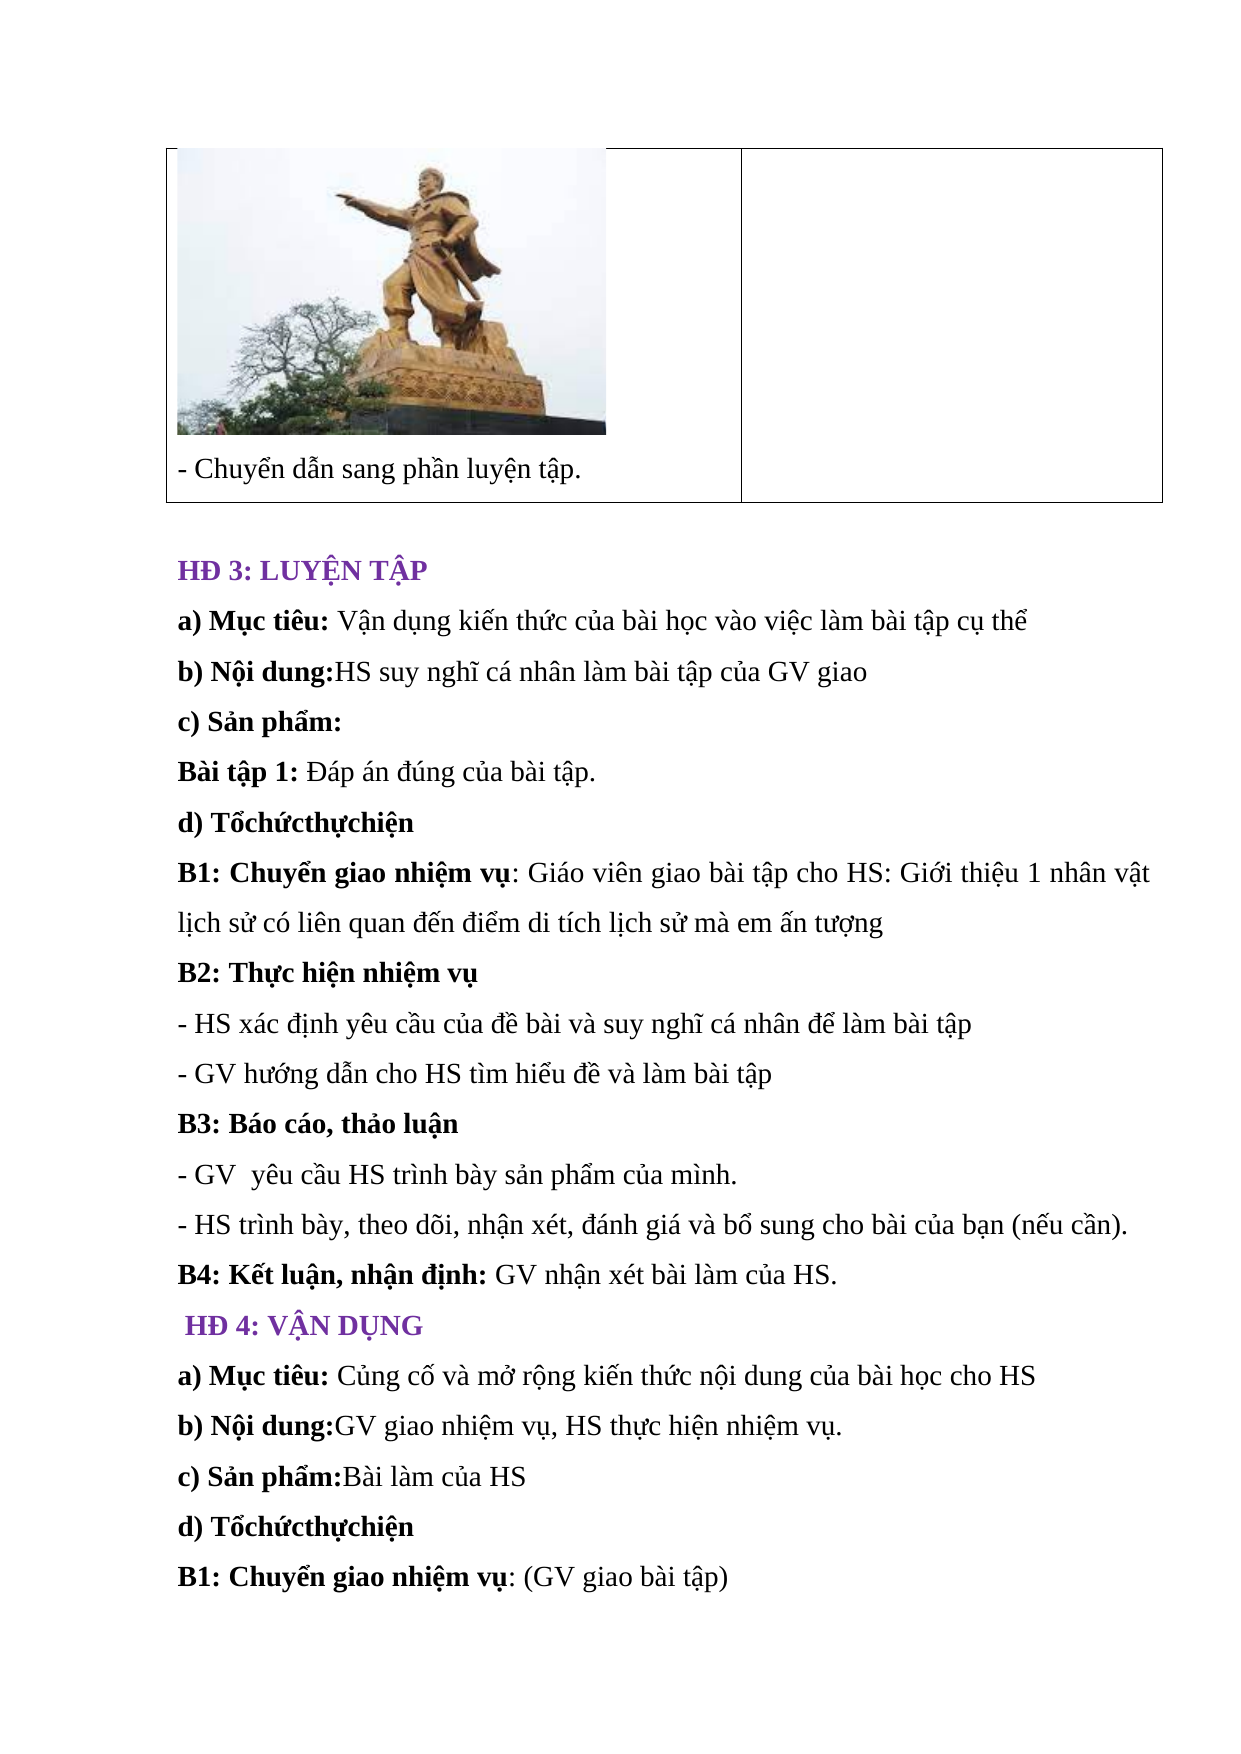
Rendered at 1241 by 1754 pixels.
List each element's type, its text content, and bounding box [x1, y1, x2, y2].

text B3: Báo cáo, thảo luận [177, 1107, 1152, 1140]
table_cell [167, 149, 741, 502]
text b) Nội dung:HS suy nghĩ cá nhân làm bài tập của GV giao [177, 654, 1152, 687]
text B2: Thực hiện nhiệm vụ [177, 956, 1152, 989]
text - HS trình bày, theo dõi, nhận xét, đánh giá và bổ sung cho bài của bạn (nếu cần). [177, 1207, 1152, 1241]
text HĐ 4: VẬN DỤNG [177, 1308, 1152, 1341]
picture [177, 148, 607, 435]
text b) Nội dung:GV giao nhiệm vụ, HS thực hiện nhiệm vụ. [177, 1408, 1152, 1442]
text c) Sản phẩm: [177, 704, 1152, 738]
text d) Tổchứcthựchiện [177, 1509, 1152, 1543]
text a) Mục tiêu: Vận dụng kiến thức của bài học vào việc làm bài tập cụ thể [177, 603, 1152, 637]
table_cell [742, 149, 1162, 502]
text - GV yêu cầu HS trình bày sản phẩm của mình. [177, 1157, 1152, 1190]
text - GV hướng dẫn cho HS tìm hiểu đề và làm bài tập [177, 1056, 1152, 1090]
text c) Sản phẩm:Bài làm của HS [177, 1459, 1152, 1492]
text B4: Kết luận, nhận định: GV nhận xét bài làm của HS. [177, 1257, 1152, 1291]
text - HS xác định yêu cầu của đề bài và suy nghĩ cá nhân để làm bài tập [177, 1006, 1152, 1039]
text HĐ 3: LUYỆN TẬP [177, 553, 1152, 587]
text B1: Chuyển giao nhiệm vụ: Giáo viên giao bài tập cho HS: Giới thiệu 1 nhân vật lịch sử có liên quan đến điểm di tích lịch sử mà em ấn tượng [177, 855, 1152, 939]
text B1: Chuyển giao nhiệm vụ: (GV giao bài tập) [177, 1559, 1152, 1593]
text a) Mục tiêu: Củng cố và mở rộng kiến thức nội dung của bài học cho HS [177, 1358, 1152, 1392]
text Bài tập 1: Đáp án đúng của bài tập. [177, 754, 1152, 788]
text d) Tổchứcthựchiện [177, 805, 1152, 838]
